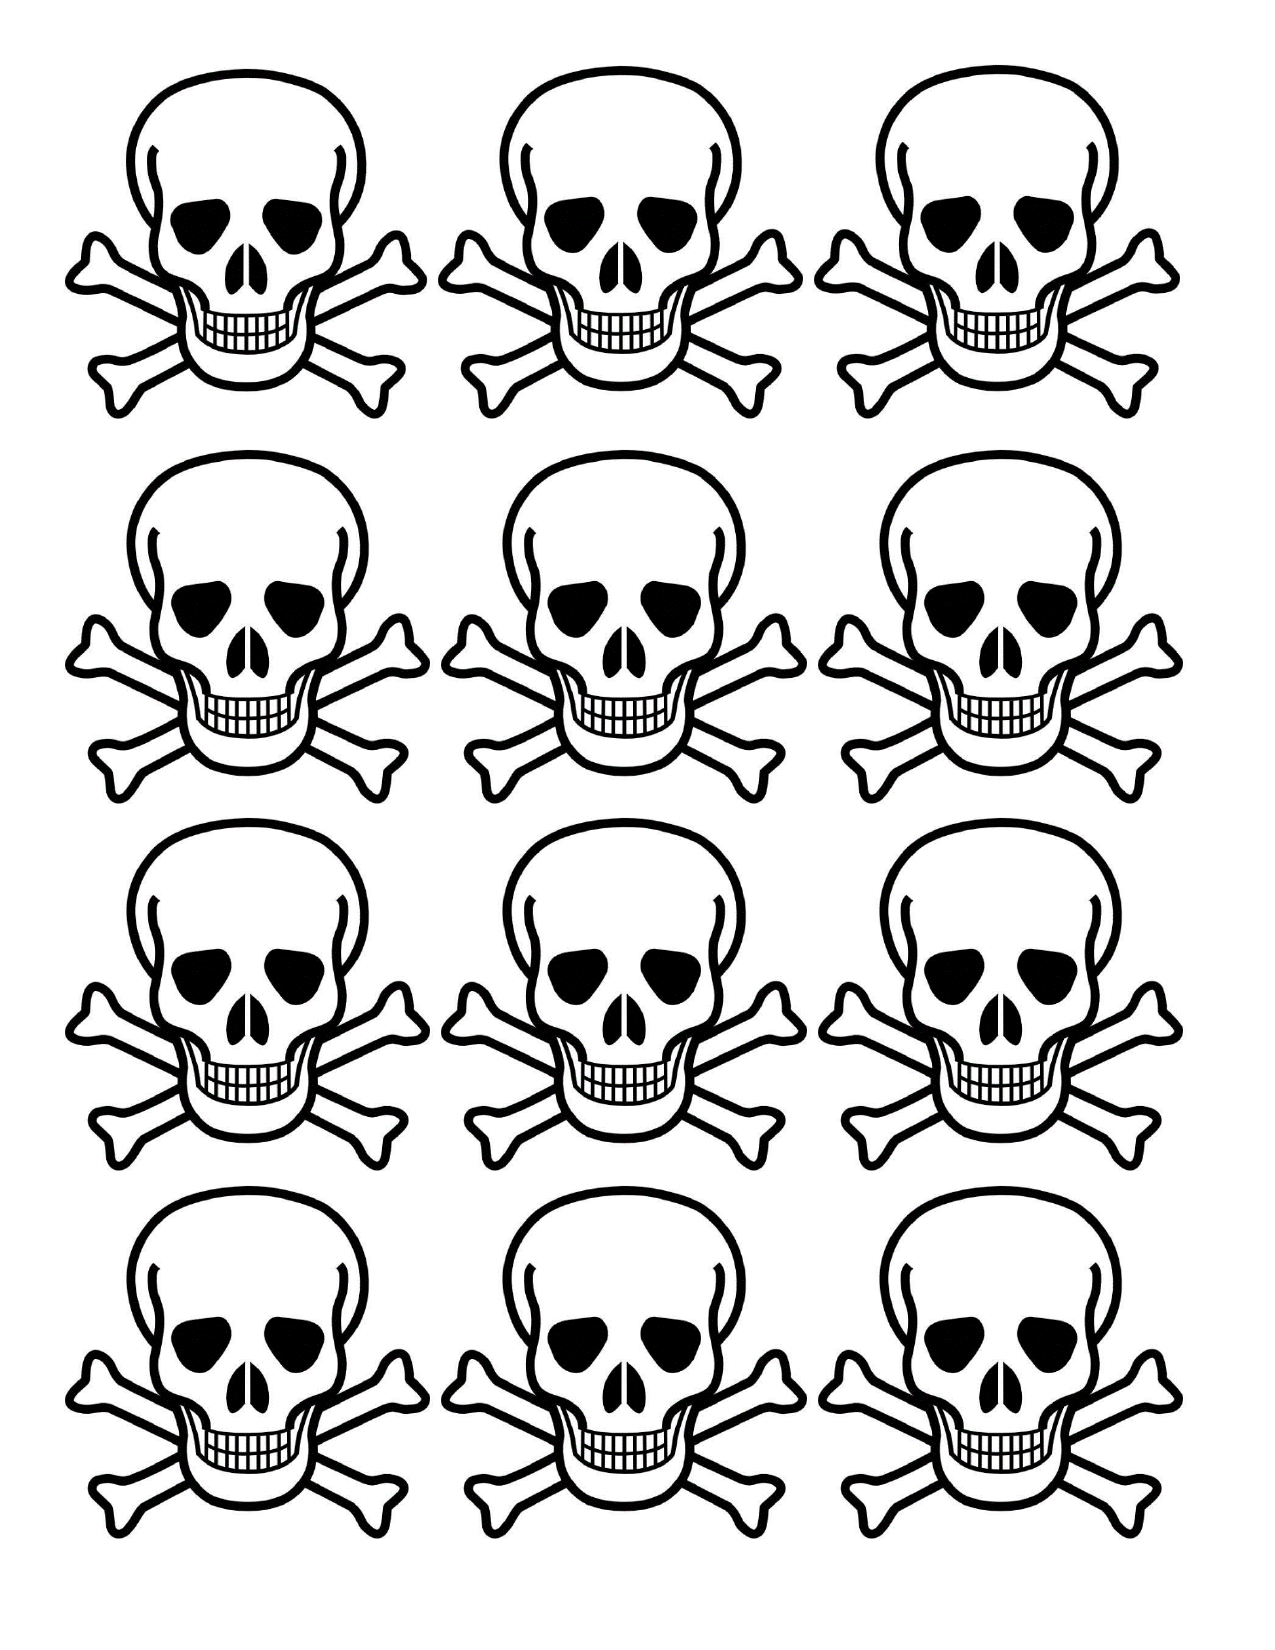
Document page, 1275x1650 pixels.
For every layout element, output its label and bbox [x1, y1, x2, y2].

picture [59, 1179, 1189, 1545]
picture [59, 59, 1186, 425]
picture [59, 811, 1189, 1177]
picture [59, 443, 1189, 810]
